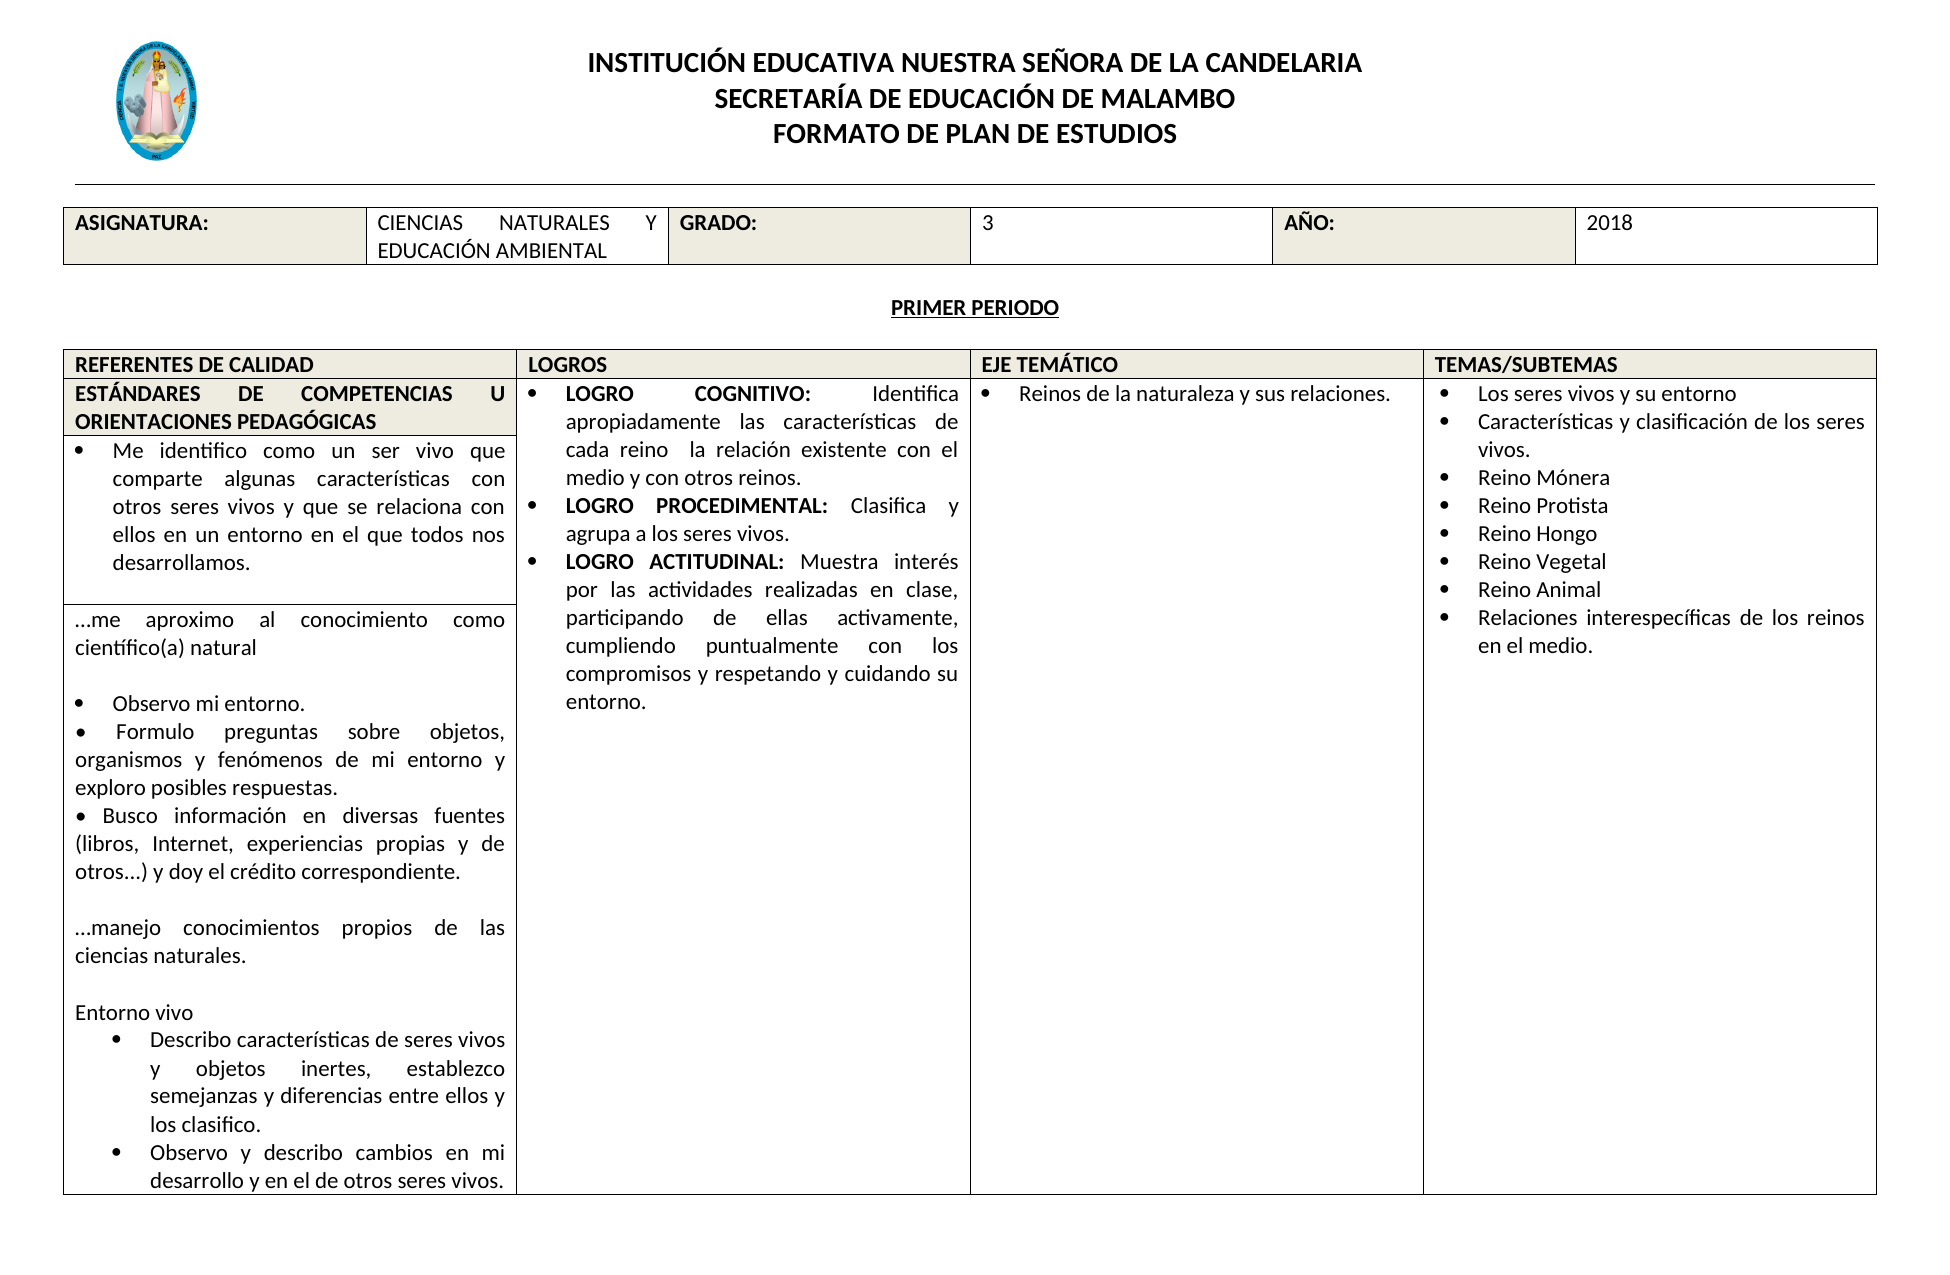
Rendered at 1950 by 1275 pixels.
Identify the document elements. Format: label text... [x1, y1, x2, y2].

table_header EJE TEMÁTICO [971, 350, 1423, 378]
table_header TEMAS/SUBTEMAS [1424, 350, 1876, 378]
text PRIMER PERIODO [75, 293, 1875, 321]
table_header 2018 [1576, 208, 1877, 264]
table_header LOGROS [517, 350, 970, 378]
table_cell ESTÁNDARES DE COMPETENCIAS U ORIENTACIONES PEDAGÓGICAS [64, 379, 516, 435]
table_header CIENCIAS NATURALES Y EDUCACIÓN AMBIENTAL [367, 208, 668, 264]
table_cell LOGRO COGNITIVO: Identifica apropiadamente las características de cada reino la relación existente con el medio y con otros reinos. LOGRO PROCEDIMENTAL: Clasifica y agrupa a los seres vivos. LOGRO ACTITUDINAL: Muestra interés por las actividades realizadas en clase, participando de ellas activamente, cumpliendo puntualmente con los compromisos y respetando y cuidando su entorno. [517, 379, 970, 1194]
table_cell Reinos de la naturaleza y sus relaciones. [971, 379, 1423, 1194]
table_header GRADO: [669, 208, 970, 264]
table_cell Los seres vivos y su entorno Características y clasificación de los seres vivos. Reino Mónera Reino Protista Reino Hongo Reino Vegetal Reino Animal Relaciones interespecíficas de los reinos en el medio. [1424, 379, 1876, 1194]
table_header ASIGNATURA: [64, 208, 366, 264]
picture [124, 49, 189, 152]
picture [110, 41, 203, 166]
table_header REFERENTES DE CALIDAD [64, 350, 516, 378]
table_cell Me identifico como un ser vivo que comparte algunas características con otros seres vivos y que se relaciona con ellos en un entorno en el que todos nos desarrollamos. [64, 436, 516, 604]
table_header AÑO: [1273, 208, 1575, 264]
table_header 3 [971, 208, 1272, 264]
